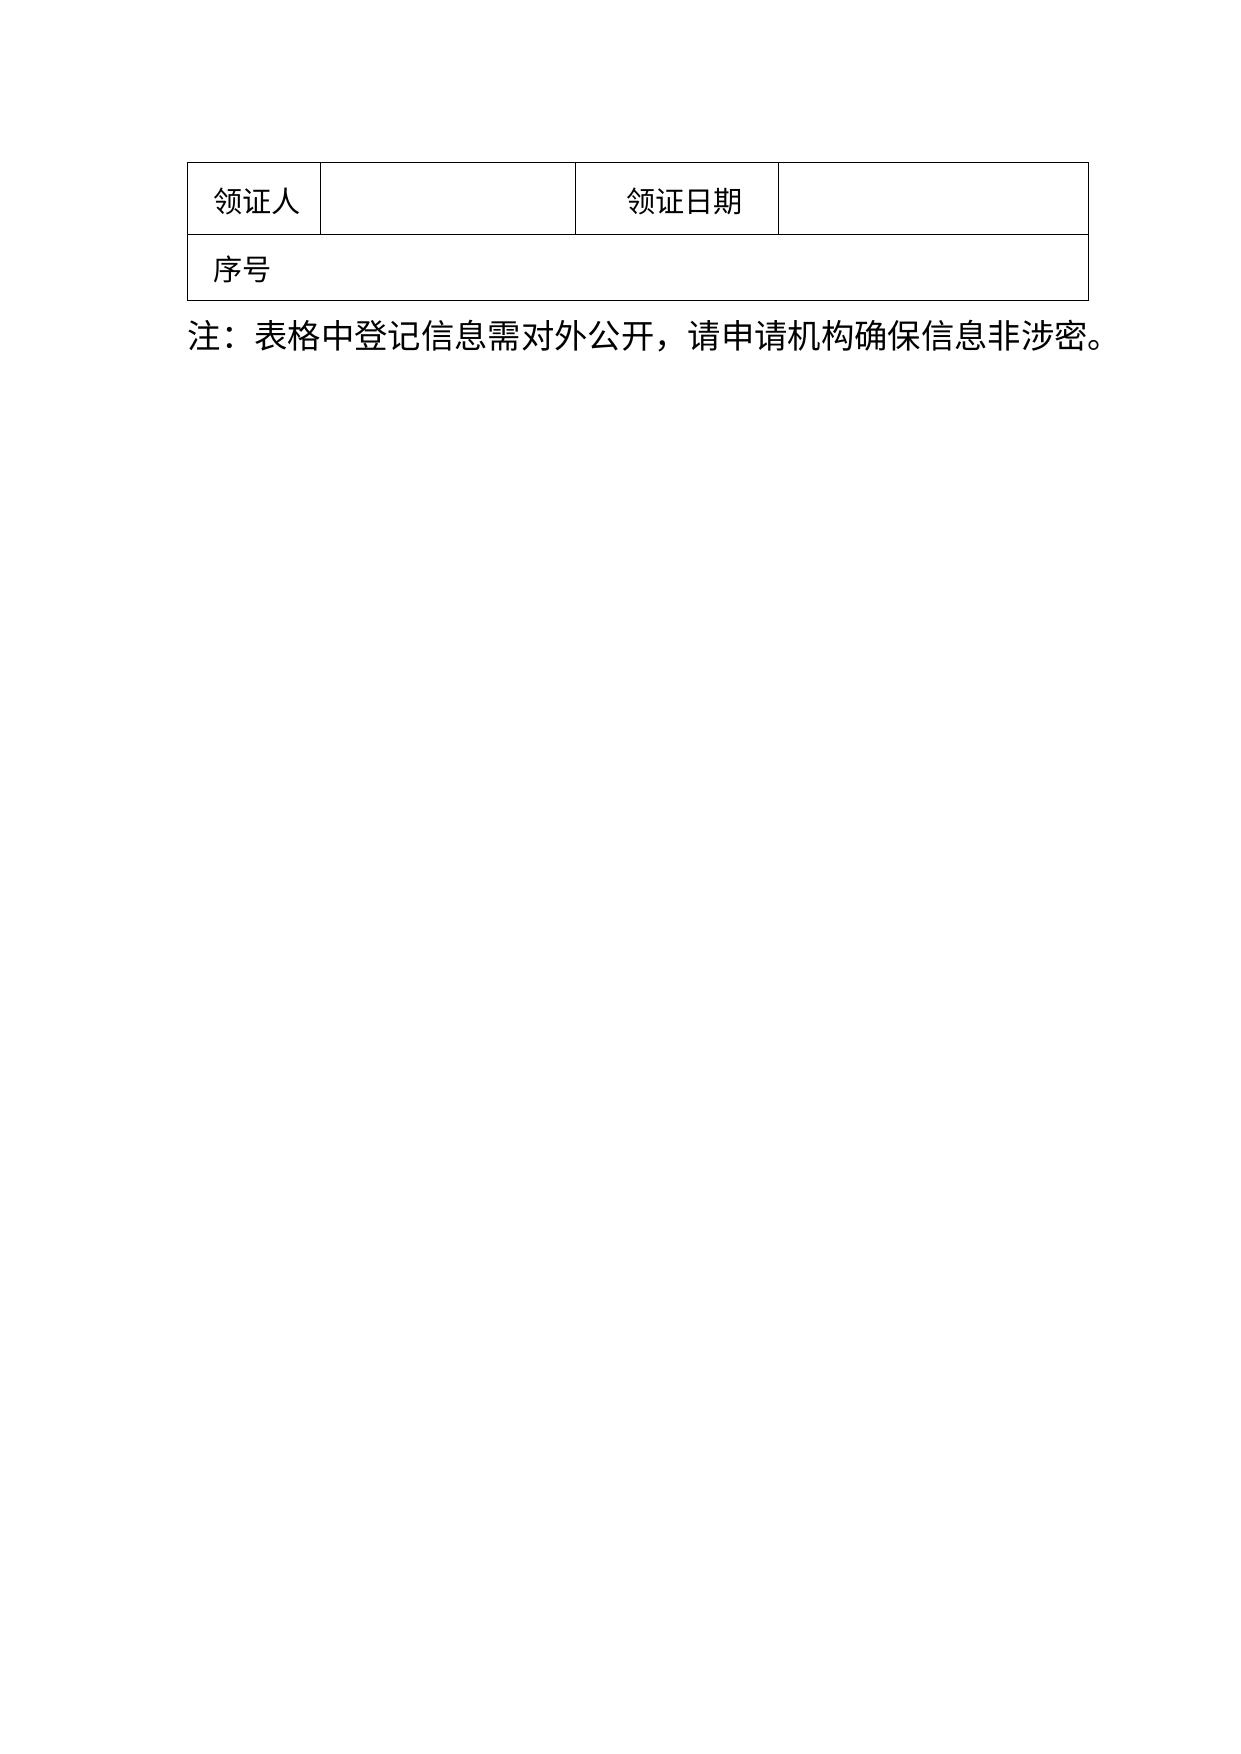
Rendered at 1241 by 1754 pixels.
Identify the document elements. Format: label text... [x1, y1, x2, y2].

table_cell [321, 163, 575, 234]
table_cell 领证人 [188, 163, 320, 234]
table_cell 领证日期 [576, 163, 778, 234]
text 注：表格中登记信息需对外公开，请申请机构确保信息非涉密。 [187, 301, 1117, 366]
table_cell [779, 163, 1088, 234]
table_cell 序号 [188, 235, 1088, 300]
